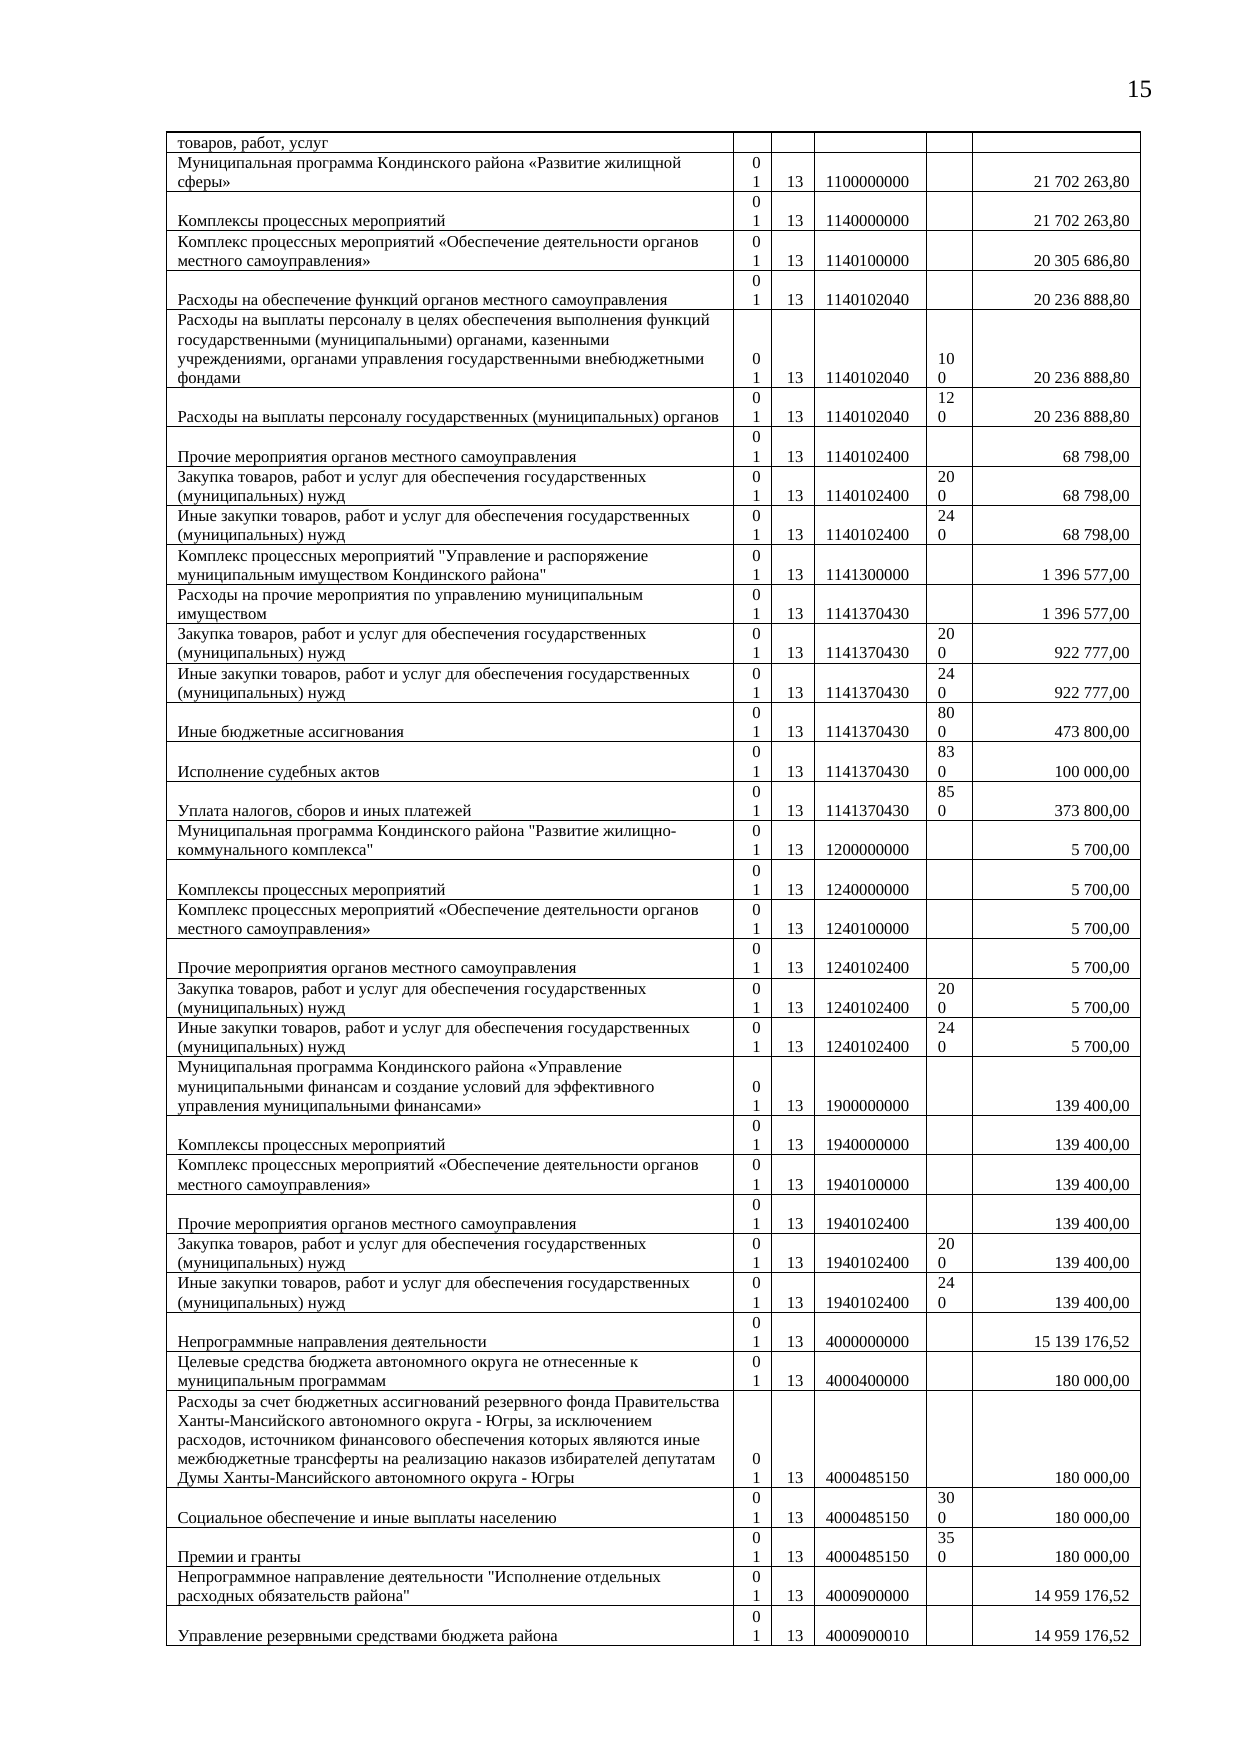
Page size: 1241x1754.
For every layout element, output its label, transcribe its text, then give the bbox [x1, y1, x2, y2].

table_cell Иные закупки товаров, работ и услуг для обеспечения государственных (муниципальных) нужд [167, 1273, 733, 1312]
table_cell 01 [734, 506, 771, 544]
table_cell Комплекс процессных мероприятий «Обеспечение деятельности органов местного самоуправления» [167, 1155, 733, 1193]
table_cell 1940100000 [815, 1155, 926, 1193]
table_cell 13 [772, 231, 814, 270]
table_cell 473 800,00 [973, 703, 1140, 741]
table_cell 240 [927, 506, 972, 544]
table_cell 13 [772, 782, 814, 820]
table_cell [927, 153, 972, 191]
table_cell [927, 900, 972, 938]
table_cell 1940102400 [815, 1273, 926, 1312]
table_cell 180 000,00 [973, 1352, 1140, 1390]
table_cell [927, 545, 972, 584]
table_cell Комплексы процессных мероприятий [167, 192, 733, 230]
table_cell 240 [927, 1273, 972, 1312]
table_cell 1240100000 [815, 900, 926, 938]
table_cell [927, 1155, 972, 1193]
table_cell [927, 821, 972, 859]
table_cell 120 [927, 388, 972, 426]
table_cell Закупка товаров, работ и услуг для обеспечения государственных (муниципальных) нужд [167, 979, 733, 1017]
table_cell 01 [734, 900, 771, 938]
table_cell 1140000000 [815, 192, 926, 230]
table_cell 4000400000 [815, 1352, 926, 1390]
table_cell 4000900000 [815, 1567, 926, 1605]
table_cell 21 702 263,80 [973, 153, 1140, 191]
table_cell Иные закупки товаров, работ и услуг для обеспечения государственных (муниципальных) нужд [167, 1018, 733, 1056]
table_cell 1 396 577,00 [973, 545, 1140, 584]
table_cell 5 700,00 [973, 821, 1140, 859]
table_cell 200 [927, 624, 972, 662]
table_cell 5 700,00 [973, 860, 1140, 899]
table_cell Управление резервными средствами бюджета района [167, 1606, 733, 1645]
table_cell 240 [927, 664, 972, 702]
table_cell 21 702 263,80 [973, 192, 1140, 230]
table_cell Комплексы процессных мероприятий [167, 860, 733, 899]
table_cell 13 [772, 545, 814, 584]
table_cell [927, 939, 972, 977]
table_cell [927, 860, 972, 899]
table_cell 01 [734, 821, 771, 859]
table_cell 100 [927, 310, 972, 387]
table_cell 1141370430 [815, 703, 926, 741]
table_cell 100 000,00 [973, 742, 1140, 781]
table_cell 180 000,00 [973, 1391, 1140, 1487]
table_cell 180 000,00 [973, 1528, 1140, 1566]
table_cell Расходы на выплаты персоналу государственных (муниципальных) органов [167, 388, 733, 426]
table_cell 13 [772, 1195, 814, 1233]
table_cell Исполнение судебных актов [167, 742, 733, 781]
table_cell Закупка товаров, работ и услуг для обеспечения государственных (муниципальных) нужд [167, 467, 733, 505]
table_cell [927, 427, 972, 466]
table_cell [927, 1391, 972, 1487]
table_cell 13 [772, 506, 814, 544]
table_cell [927, 1352, 972, 1390]
table_cell 5 700,00 [973, 939, 1140, 977]
table_cell 01 [734, 860, 771, 899]
table_cell Премии и гранты [167, 1528, 733, 1566]
table_cell [927, 192, 972, 230]
table_cell 13 [772, 703, 814, 741]
table_cell 01 [734, 1488, 771, 1527]
table_cell 830 [927, 742, 972, 781]
table_cell 13 [772, 939, 814, 977]
table_cell 15 139 176,52 [973, 1313, 1140, 1351]
table_cell 413 800,00 [973, 133, 1140, 152]
table_cell 01 [734, 979, 771, 1017]
table_cell Иные бюджетные ассигнования [167, 703, 733, 741]
table_cell 139 400,00 [973, 1195, 1140, 1233]
table_cell 1240102400 [815, 939, 926, 977]
table_cell 13 [772, 742, 814, 781]
table_cell Закупка товаров, работ и услуг для обеспечения государственных (муниципальных) нужд [167, 624, 733, 662]
table_cell 13 [772, 1391, 814, 1487]
table_cell 13 [772, 1606, 814, 1645]
table_cell 4000485150 [815, 1528, 926, 1566]
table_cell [167, 133, 733, 152]
table_cell 1140102040 [815, 271, 926, 309]
table_cell 13 [772, 310, 814, 387]
table_cell 13 [772, 821, 814, 859]
table_cell 01 [734, 939, 771, 977]
table_cell 13 [772, 153, 814, 191]
table_cell Комплекс процессных мероприятий "Управление и распоряжение муниципальным имуществом Кондинского района" [167, 545, 733, 584]
table_cell 240 [927, 1018, 972, 1056]
table_cell Уплата налогов, сборов и иных платежей [167, 782, 733, 820]
table_cell 1240102400 [815, 979, 926, 1017]
table_cell 01 [734, 388, 771, 426]
table_cell [927, 1313, 972, 1351]
table_cell 200 [927, 1234, 972, 1272]
table_cell 4000485150 [815, 1391, 926, 1487]
table_cell 01 [734, 192, 771, 230]
table_cell Комплекс процессных мероприятий «Обеспечение деятельности органов местного самоуправления» [167, 900, 733, 938]
table_cell [927, 271, 972, 309]
table_cell 13 [772, 624, 814, 662]
table_cell Закупка товаров, работ и услуг для обеспечения государственных (муниципальных) нужд [167, 1234, 733, 1272]
table_cell 13 [772, 388, 814, 426]
table_cell 1041184213 [815, 133, 926, 152]
table_cell Расходы за счет бюджетных ассигнований резервного фонда Правительства Ханты-Мансийского автономного округа - Югры, за исключением расходов, источником финансового обеспечения которых являются иные межбюджетные трансферты на реализацию наказов избирателей депутатам Думы Ханты-Мансийского автономного округа - Югры [167, 1391, 733, 1487]
table_cell Комплексы процессных мероприятий [167, 1116, 733, 1154]
table_cell Муниципальная программа Кондинского района «Управление муниципальными финансам и создание условий для эффективного управления муниципальными финансами» [167, 1057, 733, 1115]
table_cell 350 [927, 1528, 972, 1566]
table_cell 5 700,00 [973, 1018, 1140, 1056]
table_cell 139 400,00 [973, 1155, 1140, 1193]
table_cell 01 [734, 153, 771, 191]
table_cell 200 [927, 467, 972, 505]
table_cell 13 [772, 1488, 814, 1527]
table_cell 01 [734, 1352, 771, 1390]
table_cell Социальное обеспечение и иные выплаты населению [167, 1488, 733, 1527]
table_cell 01 [734, 585, 771, 623]
table_cell 01 [734, 703, 771, 741]
table_cell 4000000000 [815, 1313, 926, 1351]
table_cell 01 [734, 427, 771, 466]
table_cell 01 [734, 1391, 771, 1487]
table_cell Иные закупки товаров, работ и услуг для обеспечения государственных (муниципальных) нужд [167, 664, 733, 702]
table_cell Непрограммное направление деятельности "Исполнение отдельных расходных обязательств района" [167, 1567, 733, 1605]
table_cell 01 [734, 231, 771, 270]
table_cell 13 [772, 1313, 814, 1351]
table_cell 1 396 577,00 [973, 585, 1140, 623]
table_cell [927, 1057, 972, 1115]
table_cell 20 236 888,80 [973, 388, 1140, 426]
table_cell 13 [772, 1352, 814, 1390]
table_cell 13 [772, 1018, 814, 1056]
table_cell 1200000000 [815, 821, 926, 859]
table_cell 01 [734, 742, 771, 781]
table_cell 13 [772, 860, 814, 899]
table_cell 13 [772, 1273, 814, 1312]
table_cell [927, 1606, 972, 1645]
table_cell [927, 585, 972, 623]
table_cell [927, 1567, 972, 1605]
table_cell 68 798,00 [973, 467, 1140, 505]
table_cell 180 000,00 [973, 1488, 1140, 1527]
table_cell 13 [772, 1567, 814, 1605]
table_cell 01 [734, 1116, 771, 1154]
table_cell 1940102400 [815, 1234, 926, 1272]
table_cell [927, 1195, 972, 1233]
table_cell 850 [927, 782, 972, 820]
table_cell 1141300000 [815, 545, 926, 584]
table_cell 1140102400 [815, 506, 926, 544]
table_cell 68 798,00 [973, 506, 1140, 544]
table_cell 13 [772, 1116, 814, 1154]
table_cell 13 [772, 1057, 814, 1115]
table_cell 01 [734, 1057, 771, 1115]
table_cell 01 [734, 782, 771, 820]
table_cell 14 959 176,52 [973, 1606, 1140, 1645]
table_cell 14 959 176,52 [973, 1567, 1140, 1605]
table_cell 5 700,00 [973, 900, 1140, 938]
table_cell 13 [772, 133, 814, 152]
table_cell 1140100000 [815, 231, 926, 270]
table_cell 01 [734, 1273, 771, 1312]
table_cell 13 [772, 192, 814, 230]
table_cell Иные закупки товаров, работ и услуг для обеспечения государственных (муниципальных) нужд [167, 506, 733, 544]
table_cell 01 [734, 133, 771, 152]
table_cell 01 [734, 1606, 771, 1645]
table_cell 01 [734, 1313, 771, 1351]
table_cell 13 [772, 900, 814, 938]
table_cell [927, 1116, 972, 1154]
table_cell Расходы на прочие мероприятия по управлению муниципальным имуществом [167, 585, 733, 623]
table_cell 922 777,00 [973, 624, 1140, 662]
table_cell 1900000000 [815, 1057, 926, 1115]
table_cell 01 [734, 271, 771, 309]
table_cell Расходы на обеспечение функций органов местного самоуправления [167, 271, 733, 309]
table_cell 20 305 686,80 [973, 231, 1140, 270]
table_cell 139 400,00 [973, 1116, 1140, 1154]
table_cell Прочие мероприятия органов местного самоуправления [167, 1195, 733, 1233]
table_cell 810 [927, 133, 972, 152]
table_cell 1940102400 [815, 1195, 926, 1233]
table_cell 300 [927, 1488, 972, 1527]
table_cell 1140102040 [815, 310, 926, 387]
table_cell 13 [772, 271, 814, 309]
table_cell 01 [734, 1234, 771, 1272]
table_cell Целевые средства бюджета автономного округа не отнесенные к муниципальным программам [167, 1352, 733, 1390]
table_cell 01 [734, 624, 771, 662]
table_cell 01 [734, 310, 771, 387]
table_cell [927, 231, 972, 270]
table_cell 5 700,00 [973, 979, 1140, 1017]
table_cell 1141370430 [815, 782, 926, 820]
table_cell 4000900010 [815, 1606, 926, 1645]
table_cell 922 777,00 [973, 664, 1140, 702]
table_cell 139 400,00 [973, 1057, 1140, 1115]
table_cell 1141370430 [815, 624, 926, 662]
table_cell 01 [734, 664, 771, 702]
table_cell 139 400,00 [973, 1234, 1140, 1272]
table_cell 01 [734, 1018, 771, 1056]
table_cell 1141370430 [815, 664, 926, 702]
table_cell 1940000000 [815, 1116, 926, 1154]
table_cell 13 [772, 1155, 814, 1193]
table_cell 01 [734, 1155, 771, 1193]
table_cell 1140102400 [815, 467, 926, 505]
table_cell 4000485150 [815, 1488, 926, 1527]
table_cell 13 [772, 979, 814, 1017]
table_cell Прочие мероприятия органов местного самоуправления [167, 939, 733, 977]
table_cell 13 [772, 467, 814, 505]
table_cell 1100000000 [815, 153, 926, 191]
table_cell 373 800,00 [973, 782, 1140, 820]
table_cell 68 798,00 [973, 427, 1140, 466]
table_cell 1240000000 [815, 860, 926, 899]
table_cell 1141370430 [815, 742, 926, 781]
table_cell 01 [734, 467, 771, 505]
table_cell 1141370430 [815, 585, 926, 623]
table_cell Прочие мероприятия органов местного самоуправления [167, 427, 733, 466]
table_cell 800 [927, 703, 972, 741]
table_cell Комплекс процессных мероприятий «Обеспечение деятельности органов местного самоуправления» [167, 231, 733, 270]
table_cell 13 [772, 1234, 814, 1272]
table_cell 20 236 888,80 [973, 271, 1140, 309]
table_cell 200 [927, 979, 972, 1017]
table_cell Муниципальная программа Кондинского района "Развитие жилищно-коммунального комплекса" [167, 821, 733, 859]
table_cell 1140102400 [815, 427, 926, 466]
table_cell 13 [772, 427, 814, 466]
table_cell 01 [734, 1528, 771, 1566]
table_cell Муниципальная программа Кондинского района «Развитие жилищной сферы» [167, 153, 733, 191]
table_cell 01 [734, 1567, 771, 1605]
table_cell 13 [772, 664, 814, 702]
table_cell 1140102040 [815, 388, 926, 426]
table_cell 1240102400 [815, 1018, 926, 1056]
table_cell Непрограммные направления деятельности [167, 1313, 733, 1351]
table_cell 13 [772, 1528, 814, 1566]
table_cell 01 [734, 1195, 771, 1233]
table_cell 139 400,00 [973, 1273, 1140, 1312]
table_cell 20 236 888,80 [973, 310, 1140, 387]
table_cell 13 [772, 585, 814, 623]
table_cell 01 [734, 545, 771, 584]
